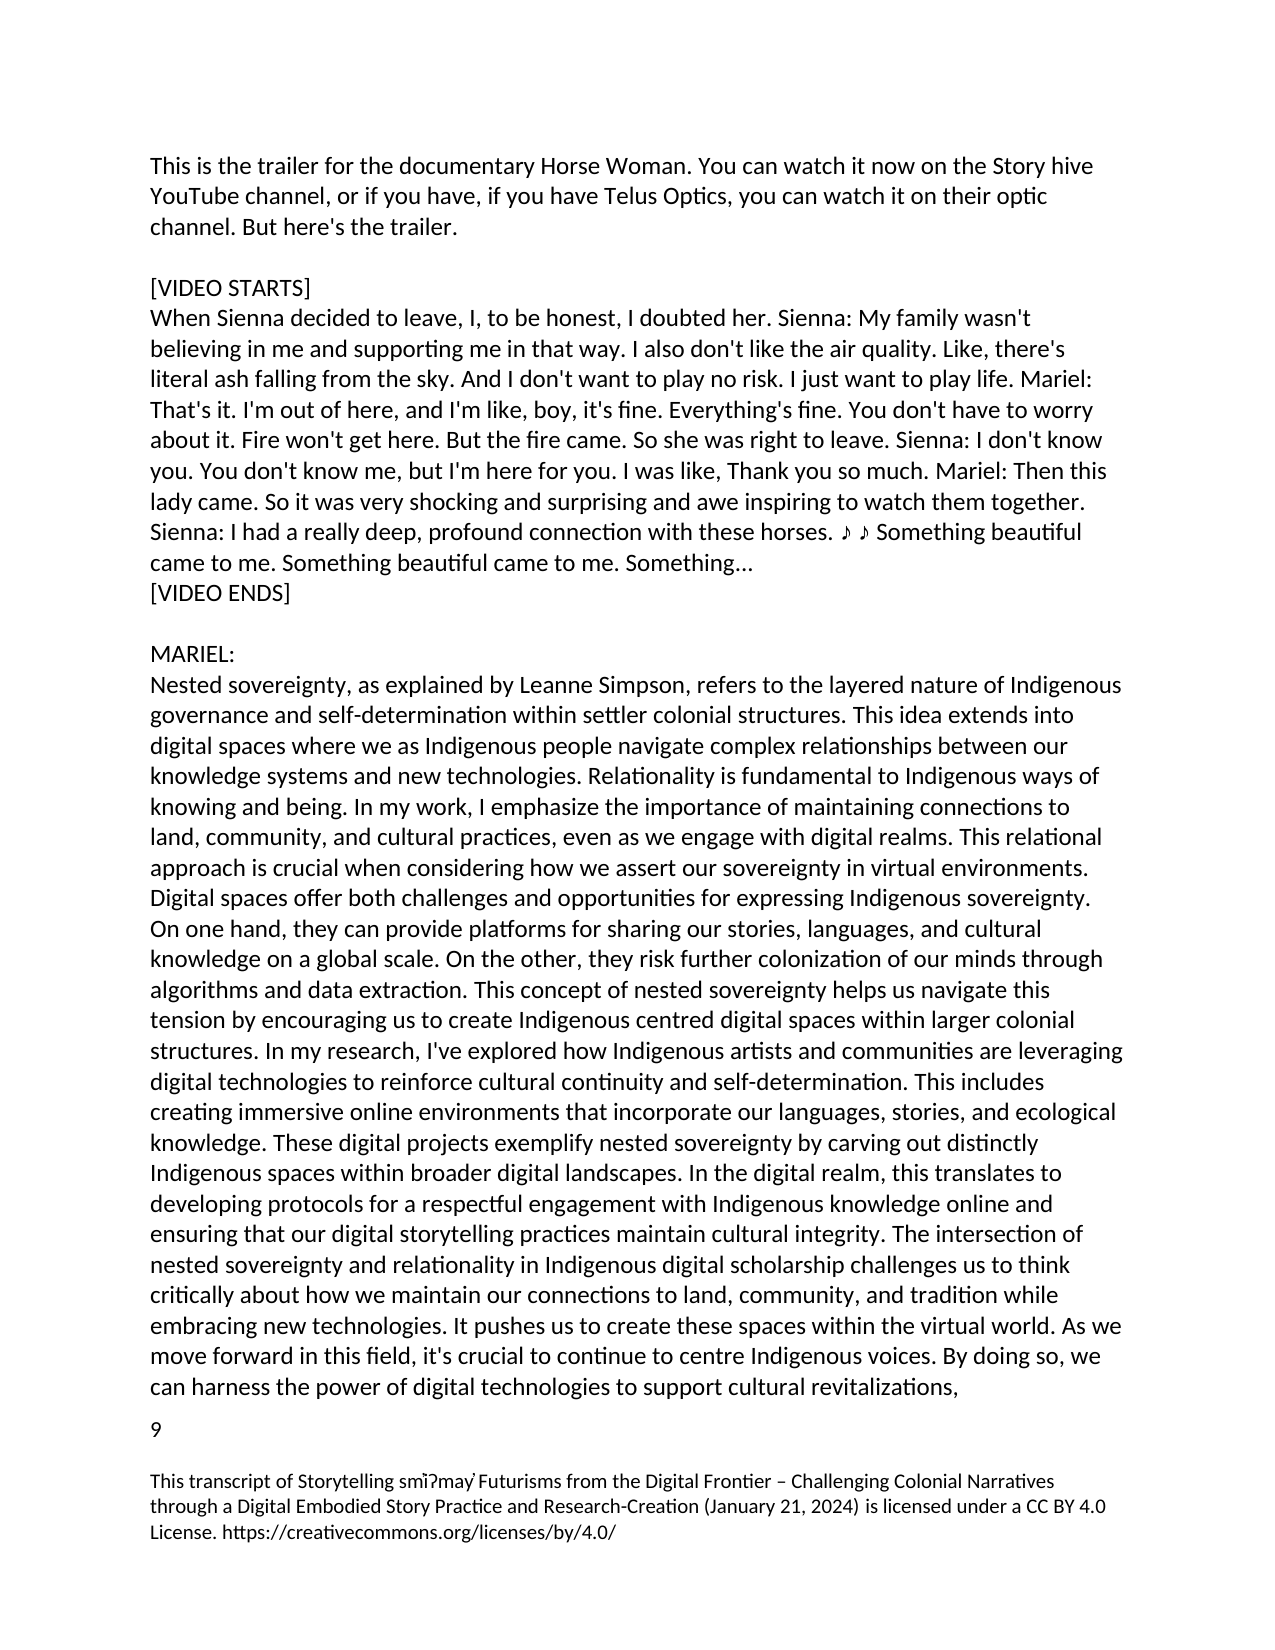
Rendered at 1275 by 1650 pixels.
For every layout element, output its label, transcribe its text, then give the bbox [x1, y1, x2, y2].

text [VIDEO STARTS] [150, 272, 1125, 303]
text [150, 669, 1125, 1401]
text This is the trailer for the documentary Horse Woman. You can watch it now on the Story hive YouTube channel, or if you have, if you have Telus Optics, you can watch it on their optic channel. But here's the trailer. [150, 150, 1125, 242]
text [VIDEO ENDS] [150, 577, 1125, 608]
text MARIEL: [150, 638, 1125, 669]
text When Sienna decided to leave, I, to be honest, I doubted her. Sienna: My family wasn't believing in me and supporting me in that way. I also don't like the air quality. Like, there's literal ash falling from the sky. And I don't want to play no risk. I just want to play life. Mariel: That's it. I'm out of here, and I'm like, boy, it's fine. Everything's fine. You don't have to worry about it. Fire won't get here. But the fire came. So she was right to leave. Sienna: I don't know you. You don't know me, but I'm here for you. I was like, Thank you so much. Mariel: Then this lady came. So it was very shocking and surprising and awe inspiring to watch them together. Sienna: I had a really deep, profound connection with these horses. ♪ ♪ Something beautiful came to me. Something beautiful came to me. Something... [150, 303, 1125, 577]
